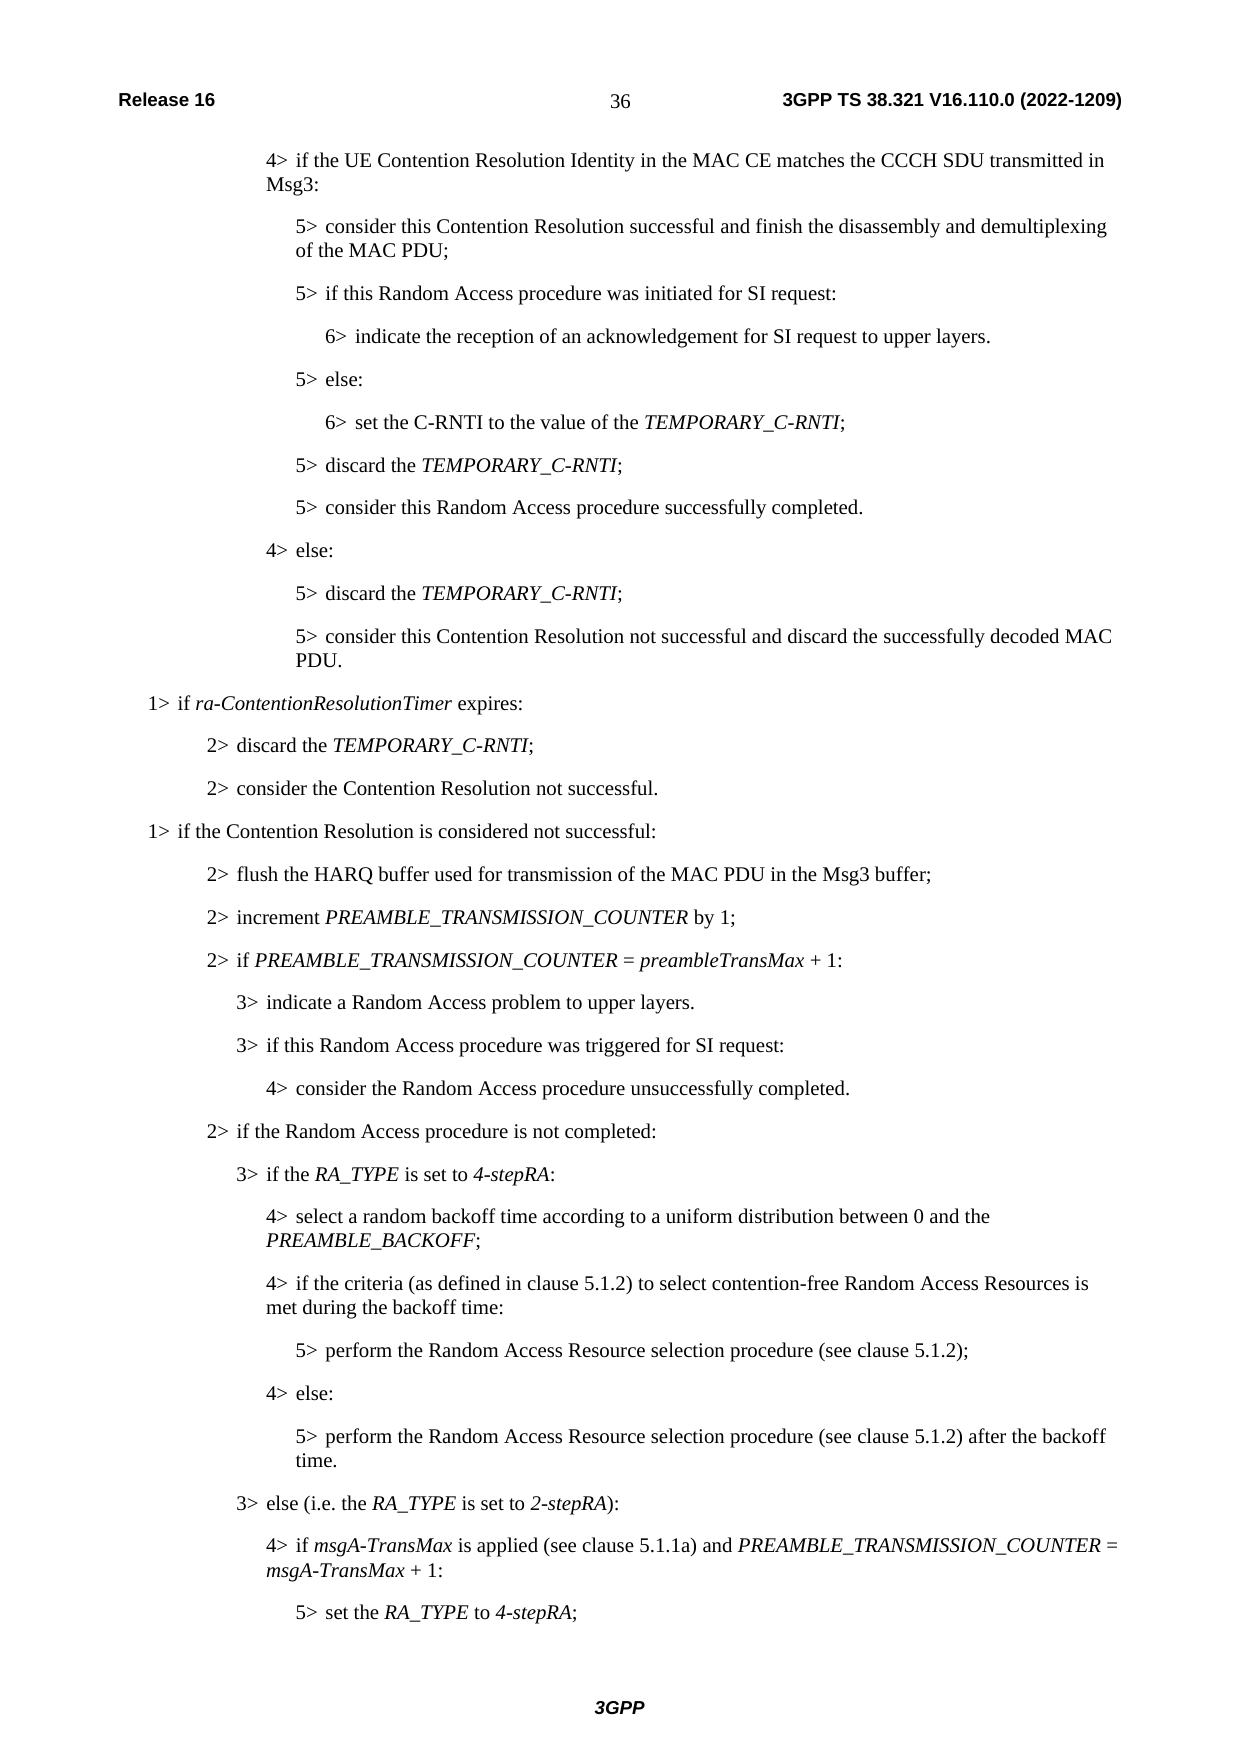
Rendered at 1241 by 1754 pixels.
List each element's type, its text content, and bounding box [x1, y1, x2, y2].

text 3> else (i.e. the RA_TYPE is set to 2-stepRA): [236, 1491, 1122, 1515]
text 1> if the Contention Resolution is considered not successful: [148, 819, 1122, 843]
text 6> indicate the reception of an acknowledgement for SI request to upper layers. [325, 324, 1122, 348]
text 3> if this Random Access procedure was triggered for SI request: [236, 1033, 1122, 1057]
text 4> if msgA-TransMax is applied (see clause 5.1.1a) and PREAMBLE_TRANSMISSION_COUNTER = msgA-TransMax + 1: [266, 1533, 1122, 1582]
text 4> else: [266, 1381, 1122, 1405]
text 5> discard the TEMPORARY_C-RNTI; [295, 452, 1122, 477]
text 1> if ra-ContentionResolutionTimer expires: [148, 691, 1122, 715]
text 4> else: [266, 538, 1122, 562]
text 4> if the criteria (as defined in clause 5.1.2) to select contention-free Random Access Resources is met during the backoff time: [266, 1271, 1122, 1319]
text 5> consider this Contention Resolution successful and finish the disassembly and demultiplexing of the MAC PDU; [295, 214, 1122, 262]
text 5> set the RA_TYPE to 4-stepRA; [295, 1600, 1122, 1624]
text 5> perform the Random Access Resource selection procedure (see clause 5.1.2); [295, 1338, 1122, 1362]
text 6> set the C-RNTI to the value of the TEMPORARY_C-RNTI; [325, 410, 1122, 434]
text 4> if the UE Contention Resolution Identity in the MAC CE matches the CCCH SDU transmitted in Msg3: [266, 147, 1122, 196]
text 4> consider the Random Access procedure unsuccessfully completed. [266, 1076, 1122, 1100]
text 2> flush the HARQ buffer used for transmission of the MAC PDU in the Msg3 buffer; [207, 862, 1122, 886]
text 4> select a random backoff time according to a uniform distribution between 0 and the PREAMBLE_BACKOFF; [266, 1204, 1122, 1252]
text 2> consider the Contention Resolution not successful. [207, 776, 1122, 800]
text 3> if the RA_TYPE is set to 4-stepRA: [236, 1162, 1122, 1186]
text 5> if this Random Access procedure was initiated for SI request: [295, 281, 1122, 305]
text 2> if PREAMBLE_TRANSMISSION_COUNTER = preambleTransMax + 1: [207, 947, 1122, 972]
text 5> perform the Random Access Resource selection procedure (see clause 5.1.2) after the backoff time. [295, 1424, 1122, 1472]
text 2> if the Random Access procedure is not completed: [207, 1119, 1122, 1143]
text 2> discard the TEMPORARY_C-RNTI; [207, 733, 1122, 757]
text 2> increment PREAMBLE_TRANSMISSION_COUNTER by 1; [207, 905, 1122, 929]
text 3> indicate a Random Access problem to upper layers. [236, 990, 1122, 1014]
text 5> consider this Contention Resolution not successful and discard the successfully decoded MAC PDU. [295, 624, 1122, 672]
text 5> discard the TEMPORARY_C-RNTI; [295, 581, 1122, 605]
text 5> consider this Random Access procedure successfully completed. [295, 495, 1122, 519]
text 5> else: [295, 367, 1122, 391]
